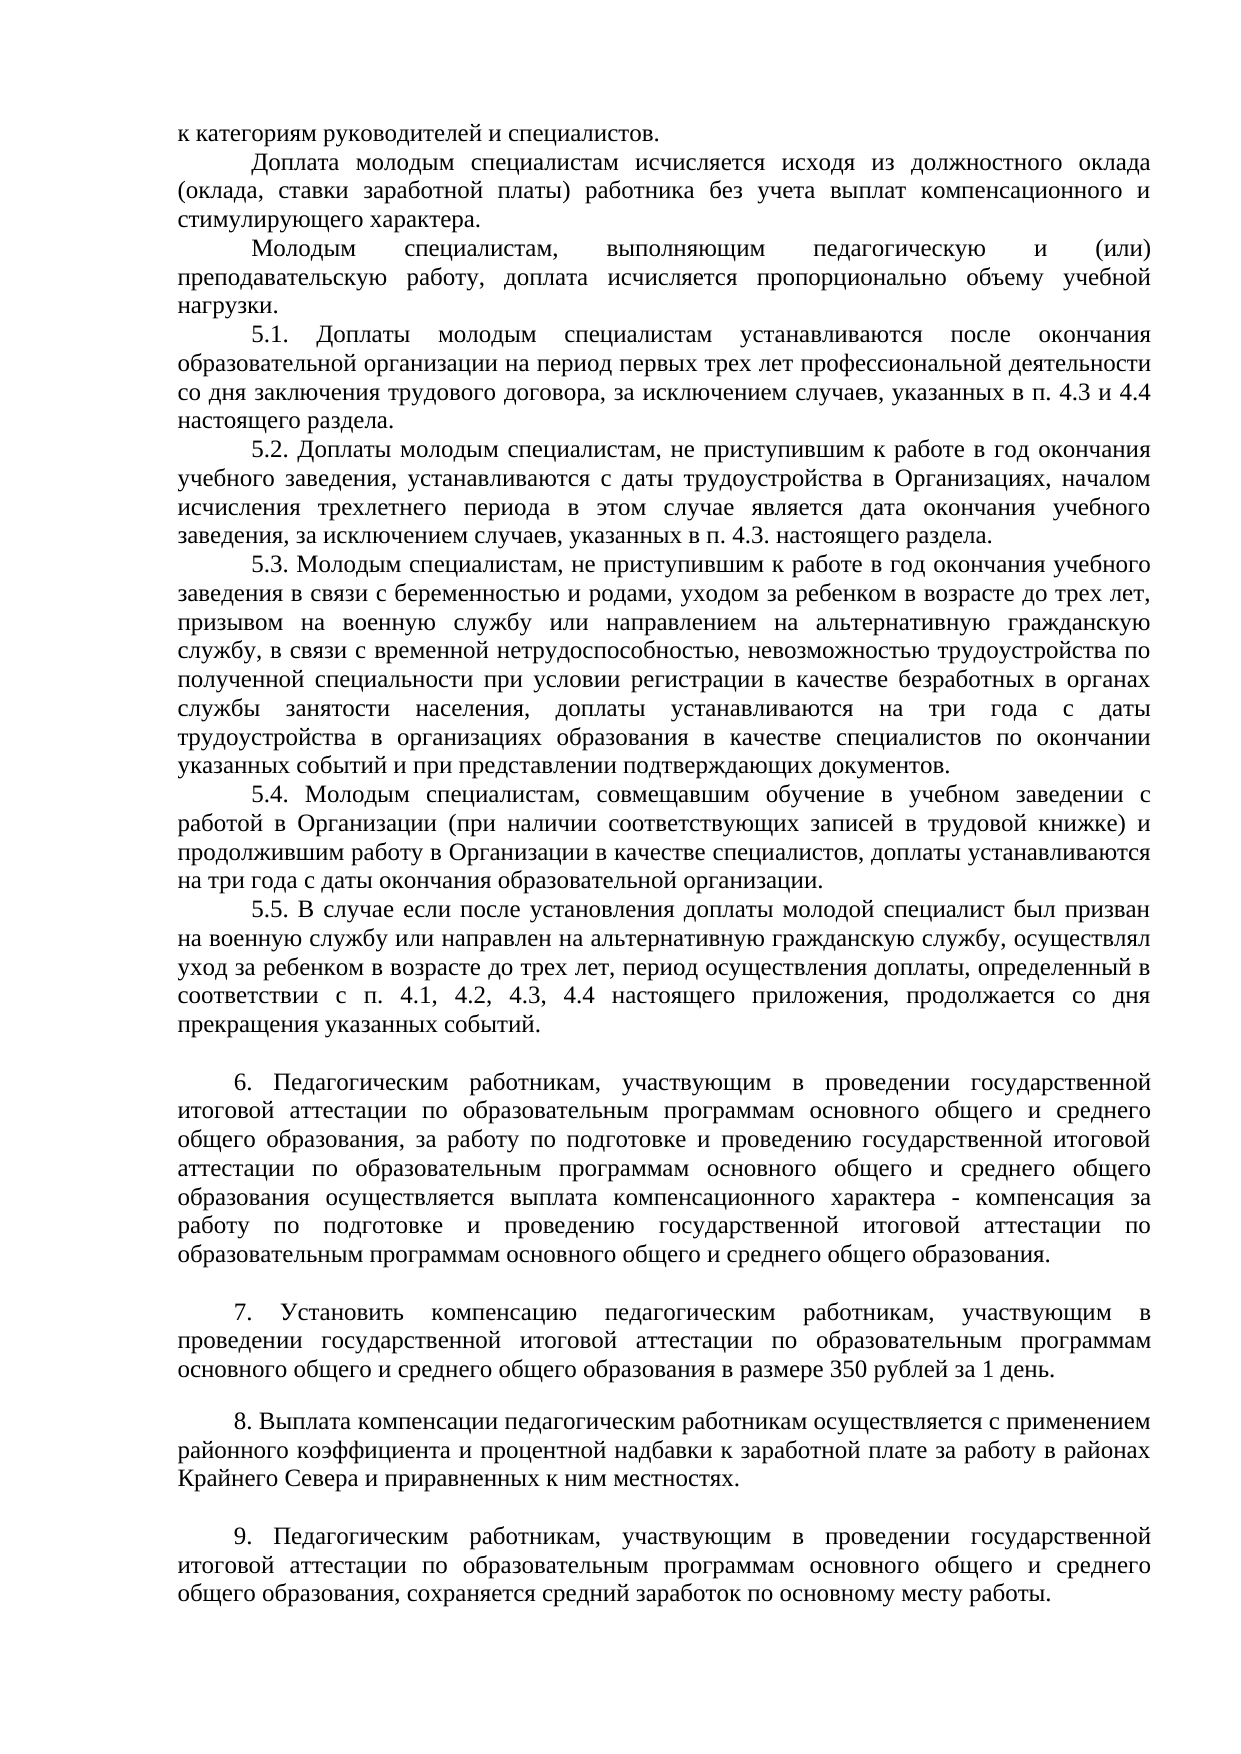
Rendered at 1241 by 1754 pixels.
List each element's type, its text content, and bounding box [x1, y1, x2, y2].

text 5.4. Молодым специалистам, совмещавшим обучение в учебном заведении с работой в Организации (при наличии соответствующих записей в трудовой книжке) и продолжившим работу в Организации в качестве специалистов, доплаты устанавливаются на три года с даты окончания образовательной организации. [177, 779, 1152, 894]
text 5.2. Доплаты молодым специалистам, не приступившим к работе в год окончания учебного заведения, устанавливаются с даты трудоустройства в Организациях, началом исчисления трехлетнего периода в этом случае является дата окончания учебного заведения, за исключением случаев, указанных в п. 4.3. настоящего раздела. [177, 434, 1152, 549]
text 8. Выплата компенсации педагогическим работникам осуществляется с применением районного коэффициента и процентной надбавки к заработной плате за работу в районах Крайнего Севера и приравненных к ним местностях. [177, 1406, 1152, 1492]
text Молодым специалистам, выполняющим педагогическую и (или) преподавательскую работу, доплата исчисляется пропорционально объему учебной нагрузки. [177, 233, 1152, 319]
text 7. Установить компенсацию педагогическим работникам, участвующим в проведении государственной итоговой аттестации по образовательным программам основного общего и среднего общего образования в размере 350 рублей за 1 день. [177, 1297, 1152, 1383]
text 6. Педагогическим работникам, участвующим в проведении государственной итоговой аттестации по образовательным программам основного общего и среднего общего образования, за работу по подготовке и проведению государственной итоговой аттестации по образовательным программам основного общего и среднего общего образования осуществляется выплата компенсационного характера - компенсация за работу по подготовке и проведению государственной итоговой аттестации по образовательным программам основного общего и среднего общего образования. [177, 1067, 1152, 1268]
text Доплата молодым специалистам исчисляется исходя из должностного оклада (оклада, ставки заработной платы) работника без учета выплат компенсационного и стимулирующего характера. [177, 147, 1152, 233]
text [177, 118, 1152, 147]
text 9. Педагогическим работникам, участвующим в проведении государственной итоговой аттестации по образовательным программам основного общего и среднего общего образования, сохраняется средний заработок по основному месту работы. [177, 1521, 1152, 1607]
text 5.1. Доплаты молодым специалистам устанавливаются после окончания образовательной организации на период первых трех лет профессиональной деятельности со дня заключения трудового договора, за исключением случаев, указанных в п. 4.3 и 4.4 настоящего раздела. [177, 319, 1152, 434]
text 5.5. В случае если после установления доплаты молодой специалист был призван на военную службу или направлен на альтернативную гражданскую службу, осуществлял уход за ребенком в возрасте до трех лет, период осуществления доплаты, определенный в соответствии с п. 4.1, 4.2, 4.3, 4.4 настоящего приложения, продолжается со дня прекращения указанных событий. [177, 894, 1152, 1038]
text 5.3. Молодым специалистам, не приступившим к работе в год окончания учебного заведения в связи с беременностью и родами, уходом за ребенком в возрасте до трех лет, призывом на военную службу или направлением на альтернативную гражданскую службу, в связи с временной нетрудоспособностью, невозможностью трудоустройства по полученной специальности при условии регистрации в качестве безработных в органах службы занятости населения, доплаты устанавливаются на три года с даты трудоустройства в организациях образования в качестве специалистов по окончании указанных событий и при представлении подтверждающих документов. [177, 549, 1152, 779]
